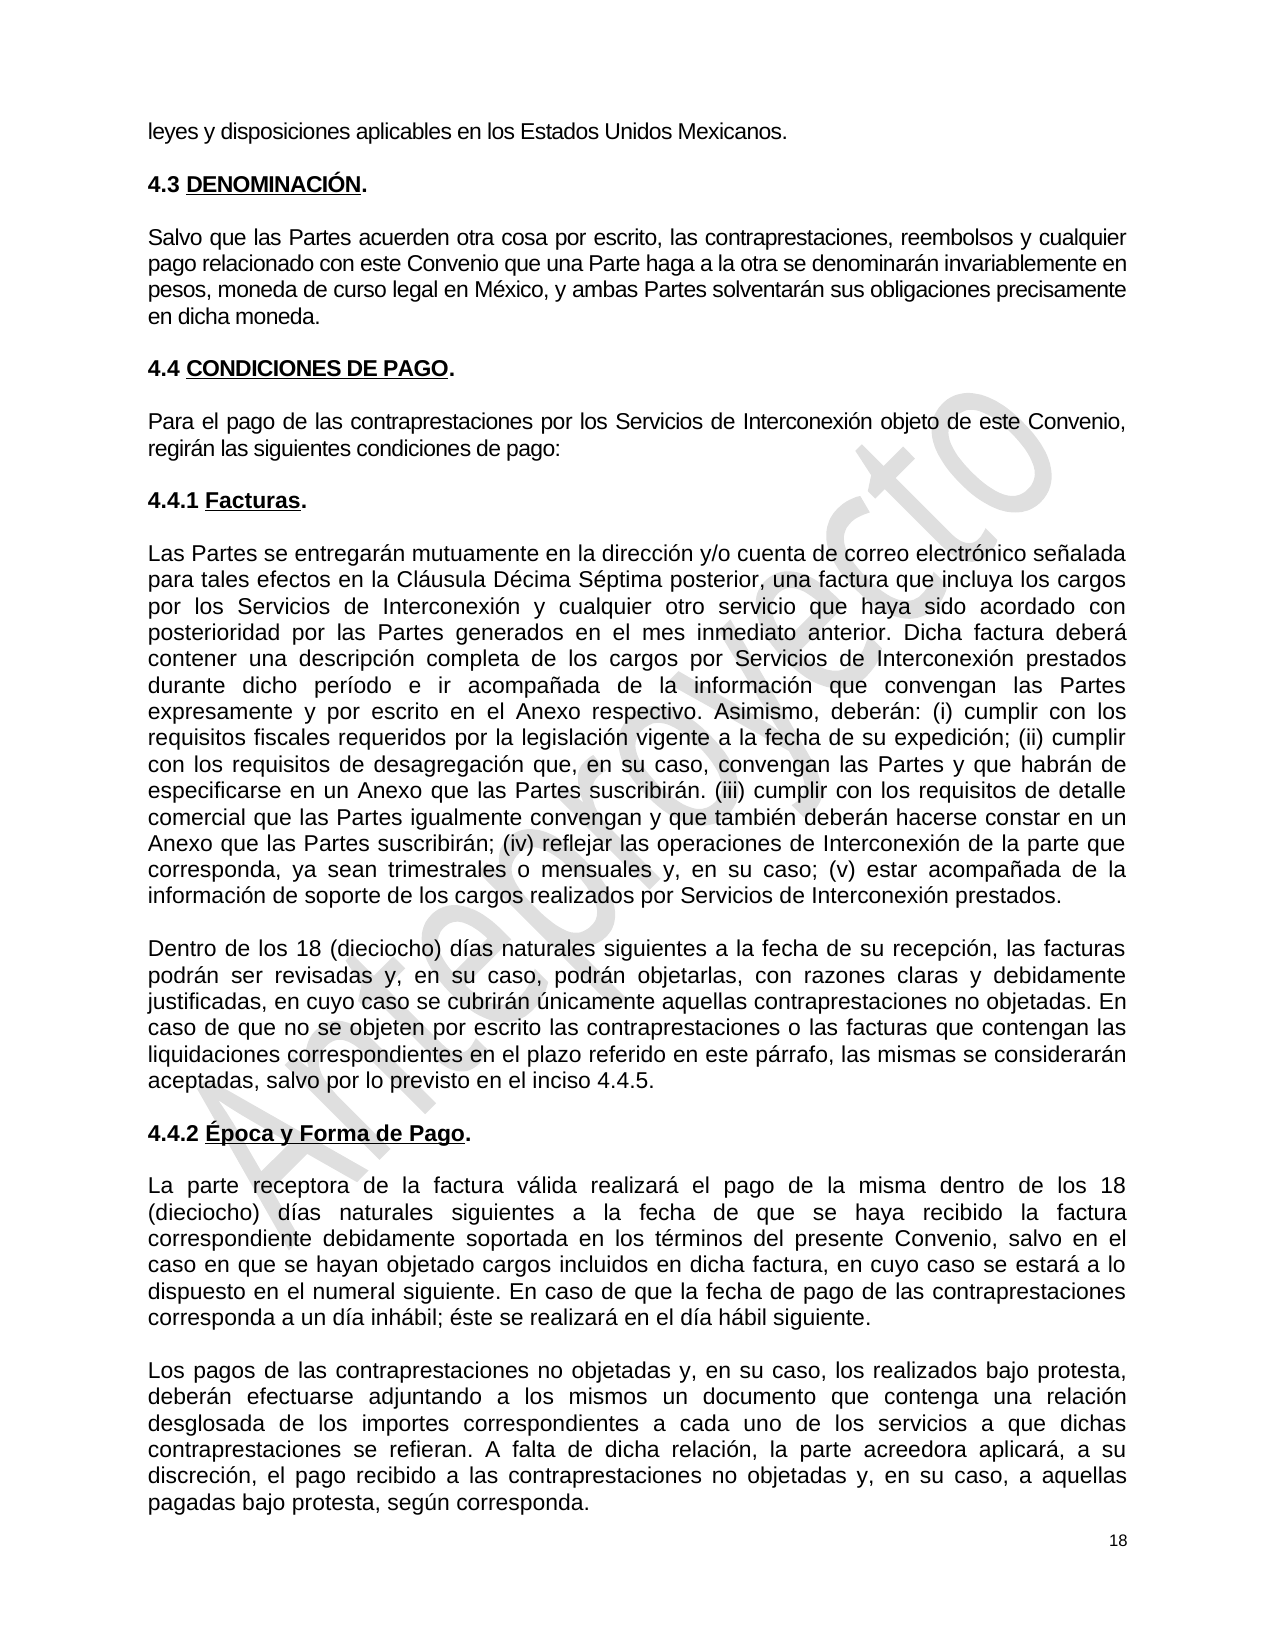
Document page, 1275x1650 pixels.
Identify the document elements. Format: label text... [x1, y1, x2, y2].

text 4.3 DENOMINACIÓN. [148, 171, 1127, 197]
text 4.4 CONDICIONES DE PAGO. [148, 355, 1127, 382]
text 4.4.1 Facturas. [148, 487, 1127, 513]
text Para el pago de las contraprestaciones por los Servicios de Interconexión objeto de este Convenio, regirán las siguientes condiciones de pago: [148, 408, 1127, 461]
text 4.4.2 Época y Forma de Pago. [148, 1120, 1127, 1146]
text Dentro de los 18 (dieciocho) días naturales siguientes a la fecha de su recepción, las facturas podrán ser revisadas y, en su caso, podrán objetarlas, con razones claras y debidamente justificadas, en cuyo caso se cubrirán únicamente aquellas contraprestaciones no objetadas. En caso de que no se objeten por escrito las contraprestaciones o las facturas que contengan las liquidaciones correspondientes en el plazo referido en este párrafo, las mismas se considerarán aceptadas, salvo por lo previsto en el inciso 4.4.5. [148, 935, 1127, 1093]
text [148, 118, 1127, 144]
text Los pagos de las contraprestaciones no objetadas y, en su caso, los realizados bajo protesta, deberán efectuarse adjuntando a los mismos un documento que contenga una relación desglosada de los importes correspondientes a cada uno de los servicios a que dichas contraprestaciones se refieran. A falta de dicha relación, la parte acreedora aplicará, a su discreción, el pago recibido a las contraprestaciones no objetadas y, en su caso, a aquellas pagadas bajo protesta, según corresponda. [148, 1357, 1127, 1515]
text Las Partes se entregarán mutuamente en la dirección y/o cuenta de correo electrónico señalada para tales efectos en la Cláusula Décima Séptima posterior, una factura que incluya los cargos por los Servicios de Interconexión y cualquier otro servicio que haya sido acordado con posterioridad por las Partes generados en el mes inmediato anterior. Dicha factura deberá contener una descripción completa de los cargos por Servicios de Interconexión prestados durante dicho período e ir acompañada de la información que convengan las Partes expresamente y por escrito en el Anexo respectivo. Asimismo, deberán: (i) cumplir con los requisitos fiscales requeridos por la legislación vigente a la fecha de su expedición; (ii) cumplir con los requisitos de desagregación que, en su caso, convengan las Partes y que habrán de especificarse en un Anexo que las Partes suscribirán. (iii) cumplir con los requisitos de detalle comercial que las Partes igualmente convengan y que también deberán hacerse constar en un Anexo que las Partes suscribirán; (iv) reflejar las operaciones de Interconexión de la parte que corresponda, ya sean trimestrales o mensuales y, en su caso; (v) estar acompañada de la información de soporte de los cargos realizados por Servicios de Interconexión prestados. [148, 540, 1127, 909]
text Salvo que las Partes acuerden otra cosa por escrito, las contraprestaciones, reembolsos y cualquier pago relacionado con este Convenio que una Parte haga a la otra se denominarán invariablemente en pesos, moneda de curso legal en México, y ambas Partes solventarán sus obligaciones precisamente en dicha moneda. [148, 224, 1127, 329]
text La parte receptora de la factura válida realizará el pago de la misma dentro de los 18 (dieciocho) días naturales siguientes a la fecha de que se haya recibido la factura correspondiente debidamente soportada en los términos del presente Convenio, salvo en el caso en que se hayan objetado cargos incluidos en dicha factura, en cuyo caso se estará a lo dispuesto en el numeral siguiente. En caso de que la fecha de pago de las contraprestaciones corresponda a un día inhábil; éste se realizará en el día hábil siguiente. [148, 1172, 1127, 1331]
